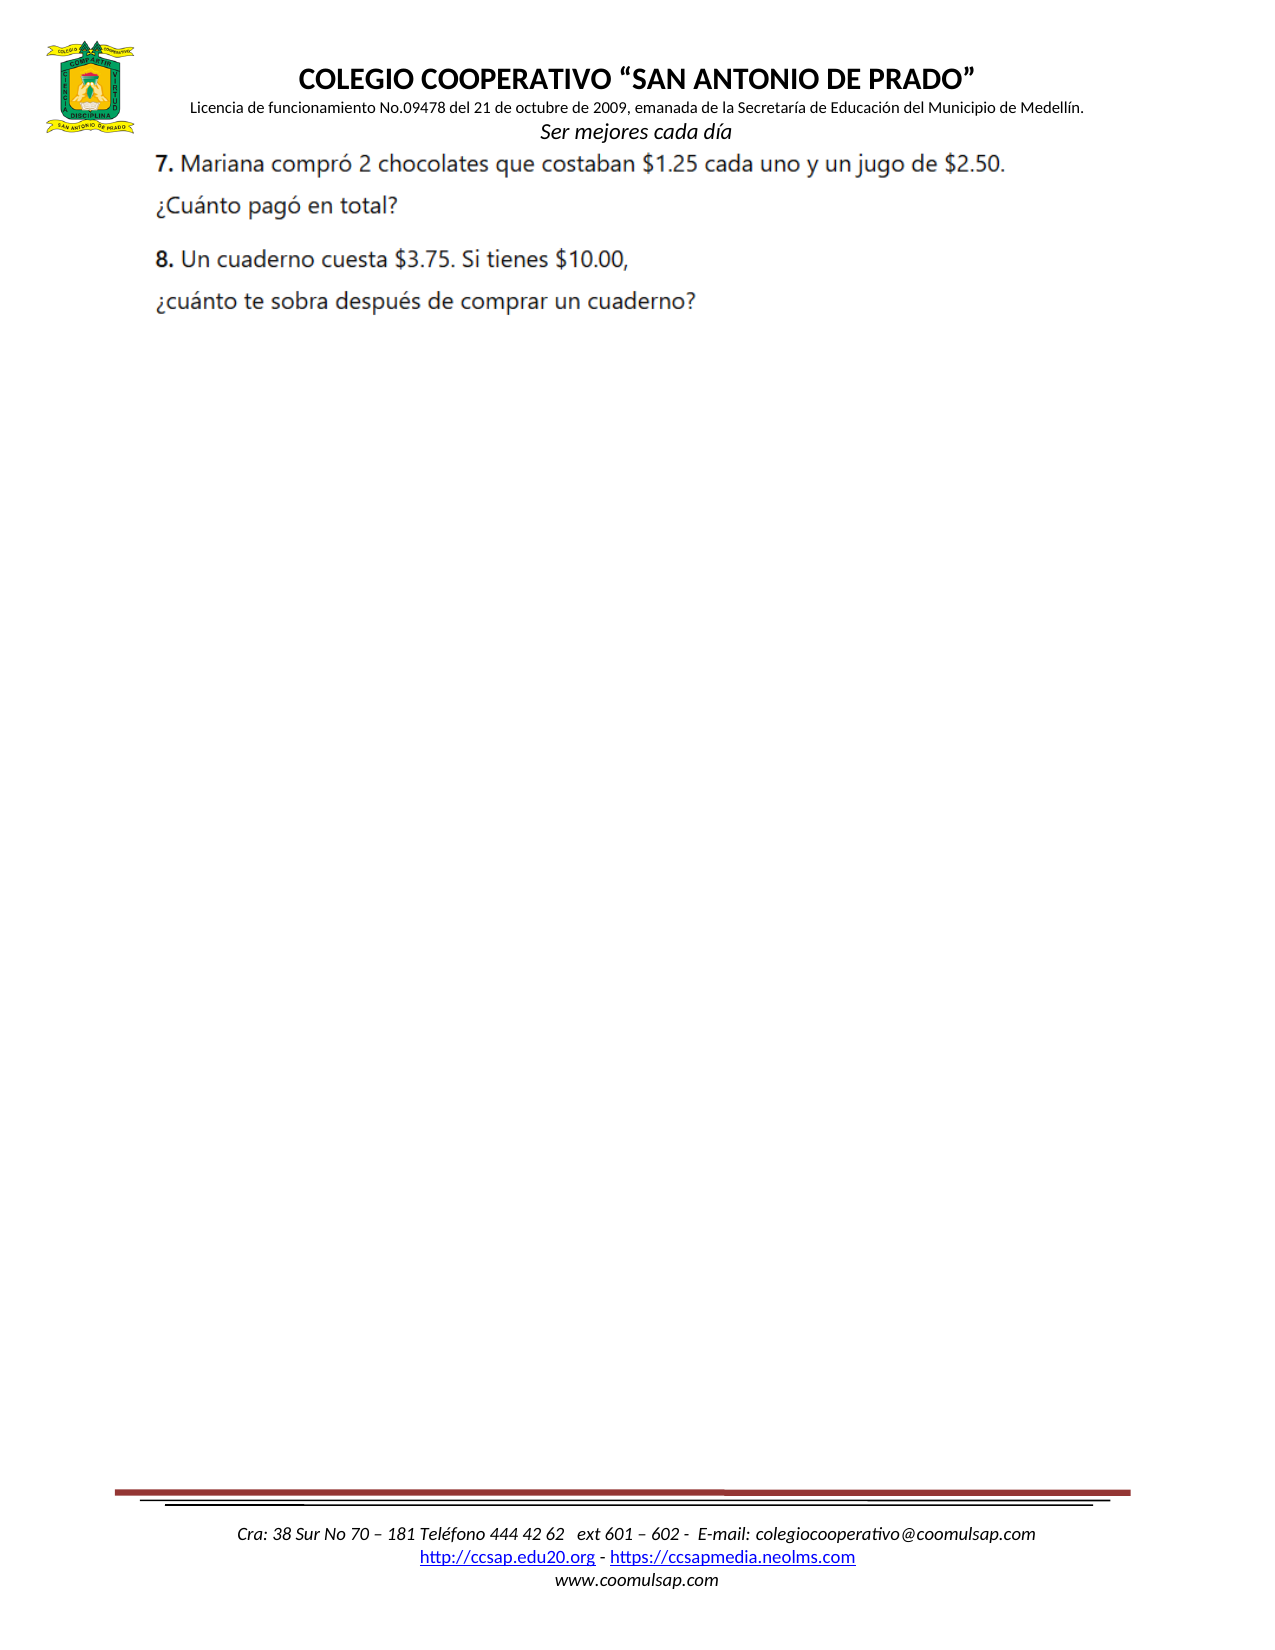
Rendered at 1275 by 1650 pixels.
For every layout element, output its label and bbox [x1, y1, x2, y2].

picture [150, 150, 1011, 321]
picture [40, 36, 141, 136]
